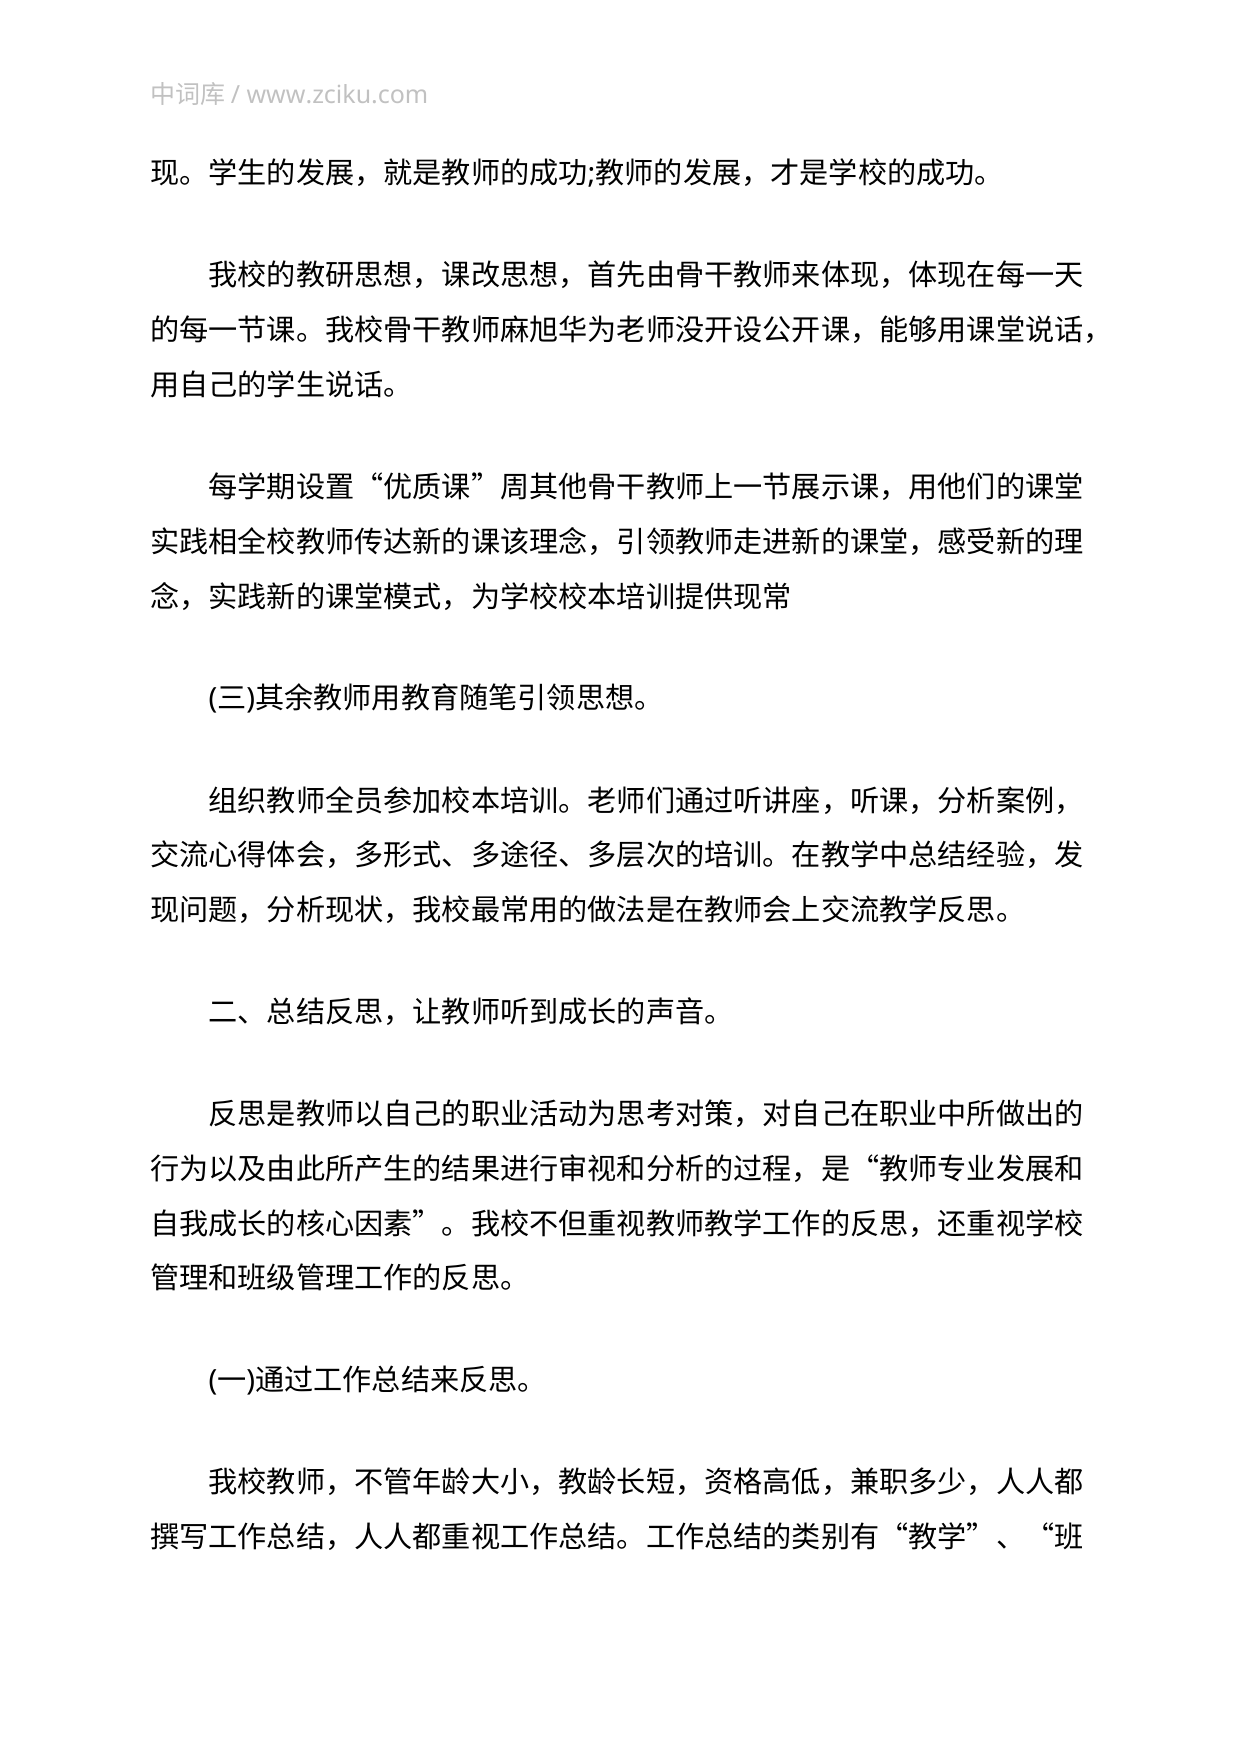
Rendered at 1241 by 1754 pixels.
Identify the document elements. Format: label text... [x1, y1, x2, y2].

text 反思是教师以自己的职业活动为思考对策，对自己在职业中所做出的行为以及由此所产生的结果进行审视和分析的过程，是“教师专业发展和自我成长的核心因素”。我校不但重视教师教学工作的反思，还重视学校管理和班级管理工作的反思。 [150, 1090, 1090, 1297]
text 二、总结反思，让教师听到成长的声音。 [150, 989, 1090, 1031]
text (一)通过工作总结来反思。 [150, 1357, 1090, 1399]
text 每学期设置“优质课”周其他骨干教师上一节展示课，用他们的课堂实践相全校教师传达新的课该理念，引领教师走进新的课堂，感受新的理念，实践新的课堂模式，为学校校本培训提供现常 [150, 463, 1090, 616]
text 我校的教研思想，课改思想，首先由骨干教师来体现，体现在每一天的每一节课。我校骨干教师麻旭华为老师没开设公开课，能够用课堂说话，用自己的学生说话。 [150, 252, 1090, 404]
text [150, 150, 1090, 192]
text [150, 1459, 1090, 1556]
text 组织教师全员参加校本培训。老师们通过听讲座，听课，分析案例，交流心得体会，多形式、多途径、多层次的培训。在教学中总结经验，发现问题，分析现状，我校最常用的做法是在教师会上交流教学反思。 [150, 777, 1090, 929]
text (三)其余教师用教育随笔引领思想。 [150, 675, 1090, 717]
